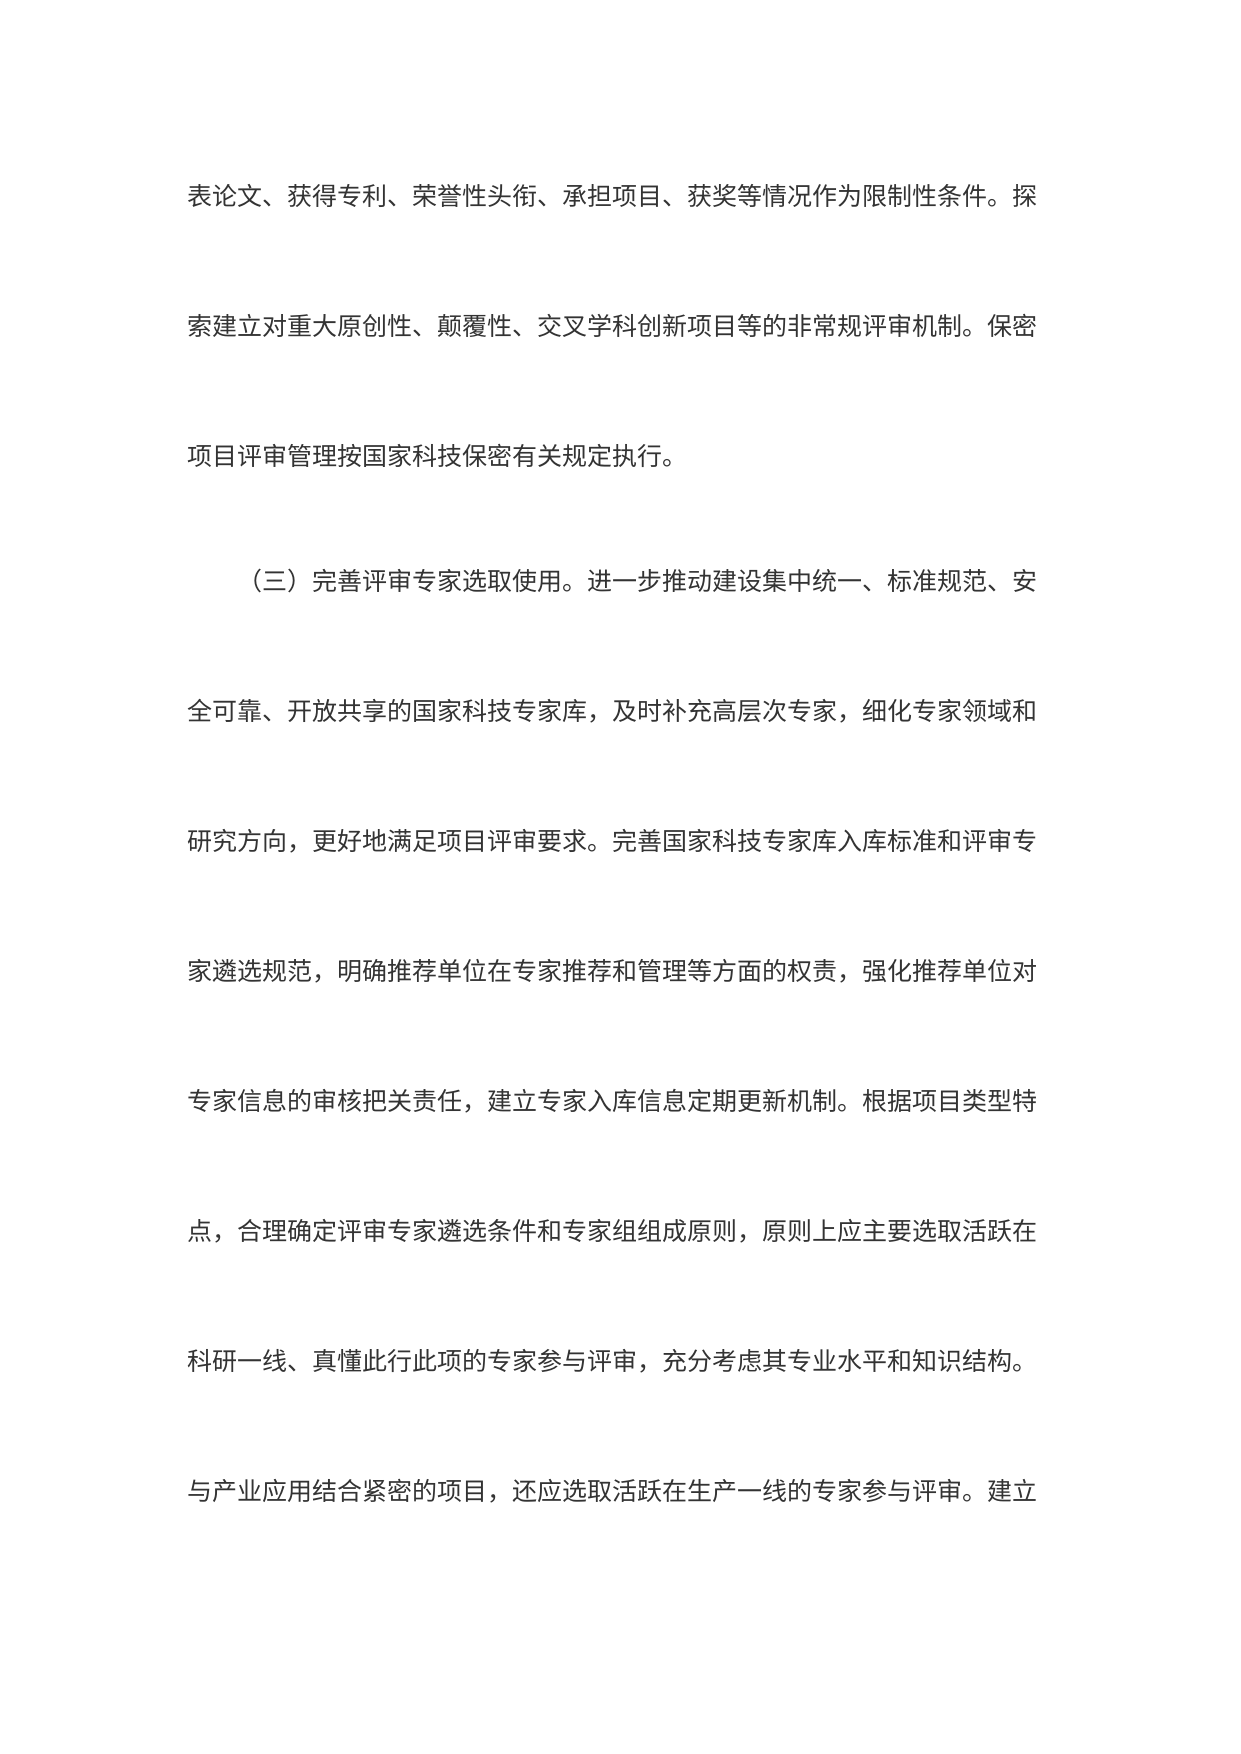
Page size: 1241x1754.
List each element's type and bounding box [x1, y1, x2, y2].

text [187, 547, 1053, 1522]
text [187, 162, 1053, 487]
